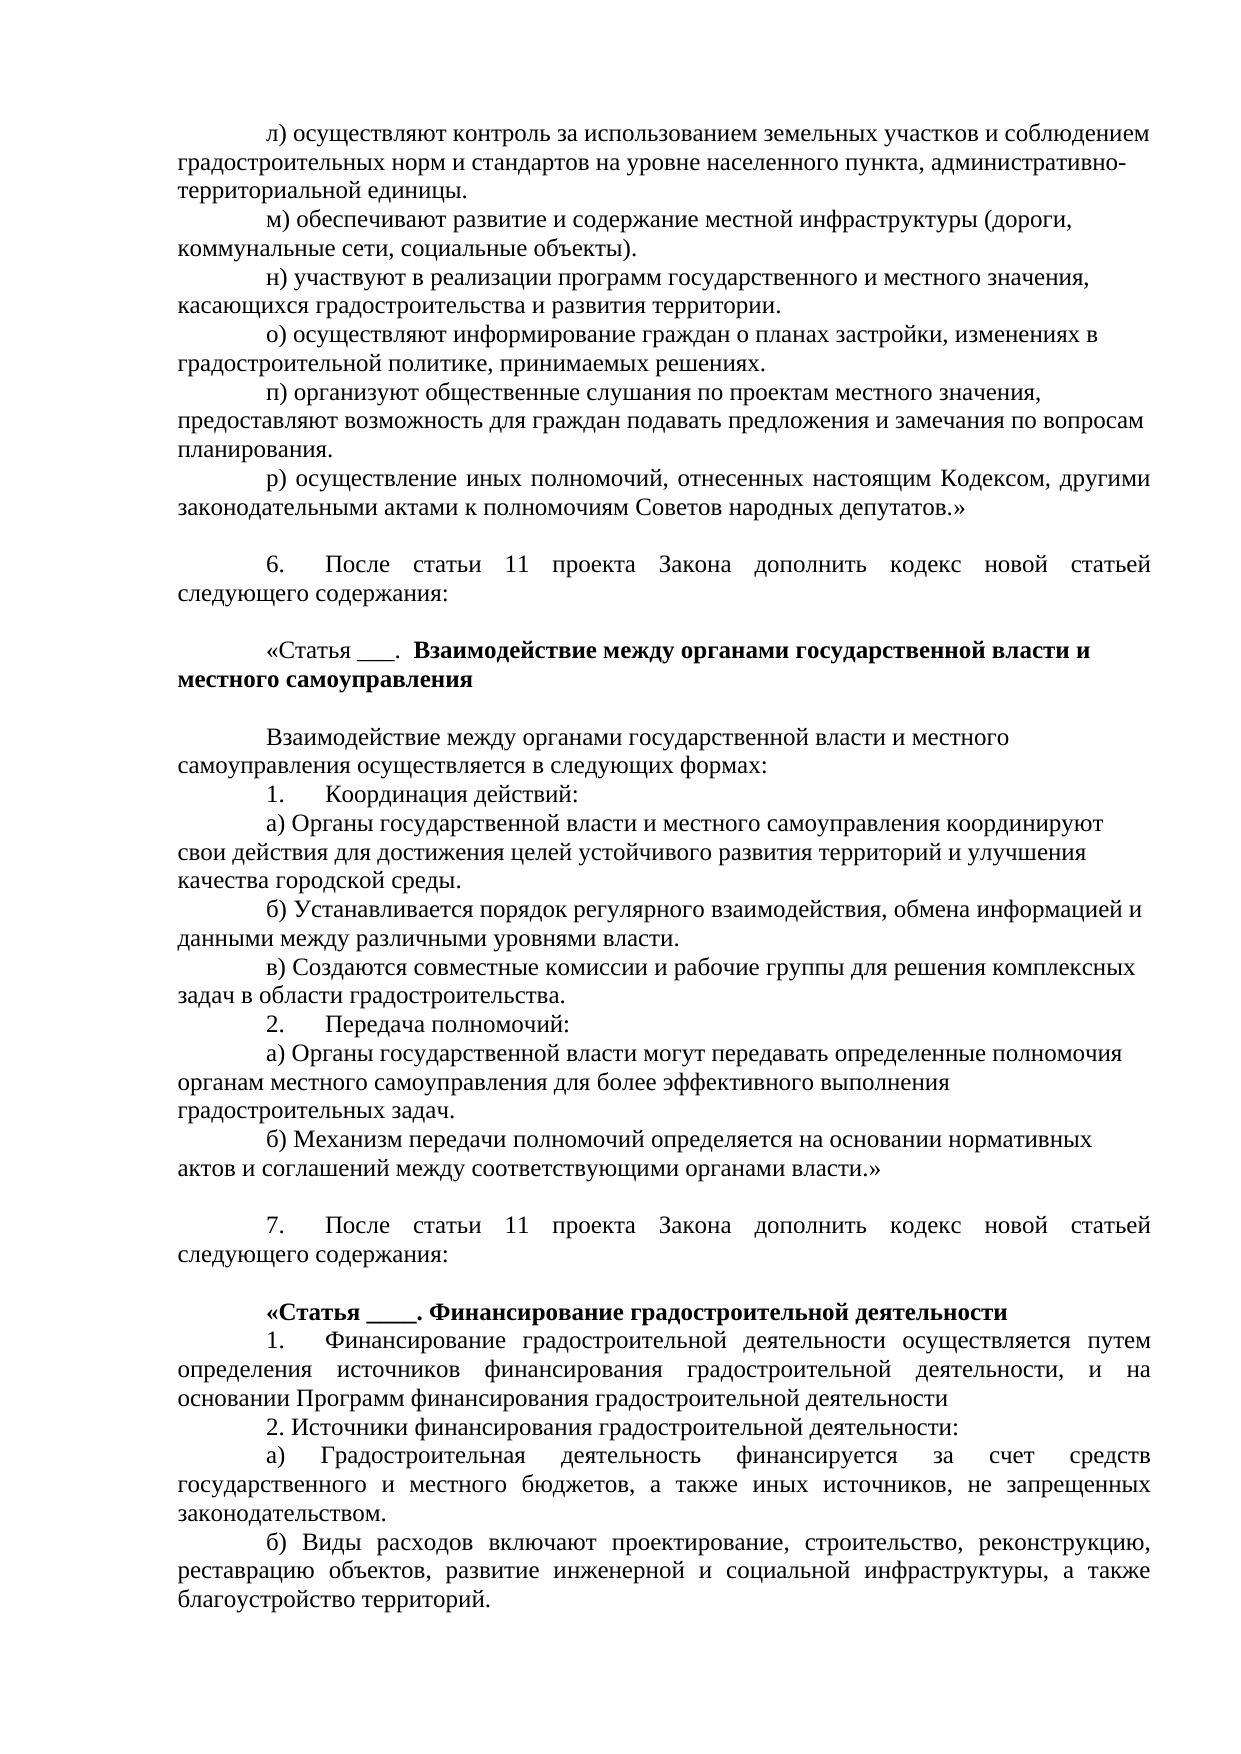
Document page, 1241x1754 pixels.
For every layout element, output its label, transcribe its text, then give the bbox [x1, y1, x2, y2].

text б) Виды расходов включают проектирование, строительство, реконструкцию, реставрацию объектов, развитие инженерной и социальной инфраструктуры, а также благоустройство территорий. [177, 1527, 1152, 1613]
text н) участвуют в реализации программ государственного и местного значения, касающихся градостроительства и развития территории. [177, 262, 1152, 319]
text а) Органы государственной власти и местного самоуправления координируют свои действия для достижения целей устойчивого развития территорий и улучшения качества городской среды. [177, 808, 1152, 894]
text р) осуществление иных полномочий, отнесенных настоящим Кодексом, другими законодательными актами к полномочиям Советов народных депутатов.» [177, 463, 1152, 521]
list 2. Источники финансирования градостроительной деятельности: [177, 1412, 1152, 1441]
list Передача полномочий: [177, 1009, 1152, 1038]
text «Статья ___. Взаимодействие между органами государственной власти и местного самоуправления [177, 636, 1152, 693]
text Взаимодействие между органами государственной власти и местного самоуправления осуществляется в следующих формах: [177, 722, 1152, 779]
text л) осуществляют контроль за использованием земельных участков и соблюдением градостроительных норм и стандартов на уровне населенного пункта, административно-территориальной единицы. [177, 118, 1152, 204]
list Координация действий: [177, 779, 1152, 808]
text п) организуют общественные слушания по проектам местного значения, предоставляют возможность для граждан подавать предложения и замечания по вопросам планирования. [177, 377, 1152, 463]
text б) Устанавливается порядок регулярного взаимодействия, обмена информацией и данными между различными уровнями власти. [177, 894, 1152, 952]
list После статьи 11 проекта Закона дополнить кодекс новой статьей следующего содержания: [177, 1211, 1152, 1268]
text м) обеспечивают развитие и содержание местной инфраструктуры (дороги, коммунальные сети, социальные объекты). [177, 204, 1152, 262]
text в) Создаются совместные комиссии и рабочие группы для решения комплексных задач в области градостроительства. [177, 952, 1152, 1009]
list После статьи 11 проекта Закона дополнить кодекс новой статьей следующего содержания: [177, 549, 1152, 607]
text о) осуществляют информирование граждан о планах застройки, изменениях в градостроительной политике, принимаемых решениях. [177, 319, 1152, 377]
text «Статья ____. Финансирование градостроительной деятельности [177, 1297, 1152, 1326]
list Финансирование градостроительной деятельности осуществляется путем определения источников финансирования градостроительной деятельности, и на основании Программ финансирования градостроительной деятельности [177, 1326, 1152, 1412]
text а) Градостроительная деятельность финансируется за счет средств государственного и местного бюджетов, а также иных источников, не запрещенных законодательством. [177, 1441, 1152, 1527]
text б) Механизм передачи полномочий определяется на основании нормативных актов и соглашений между соответствующими органами власти.» [177, 1124, 1152, 1182]
text а) Органы государственной власти могут передавать определенные полномочия органам местного самоуправления для более эффективного выполнения градостроительных задач. [177, 1038, 1152, 1124]
